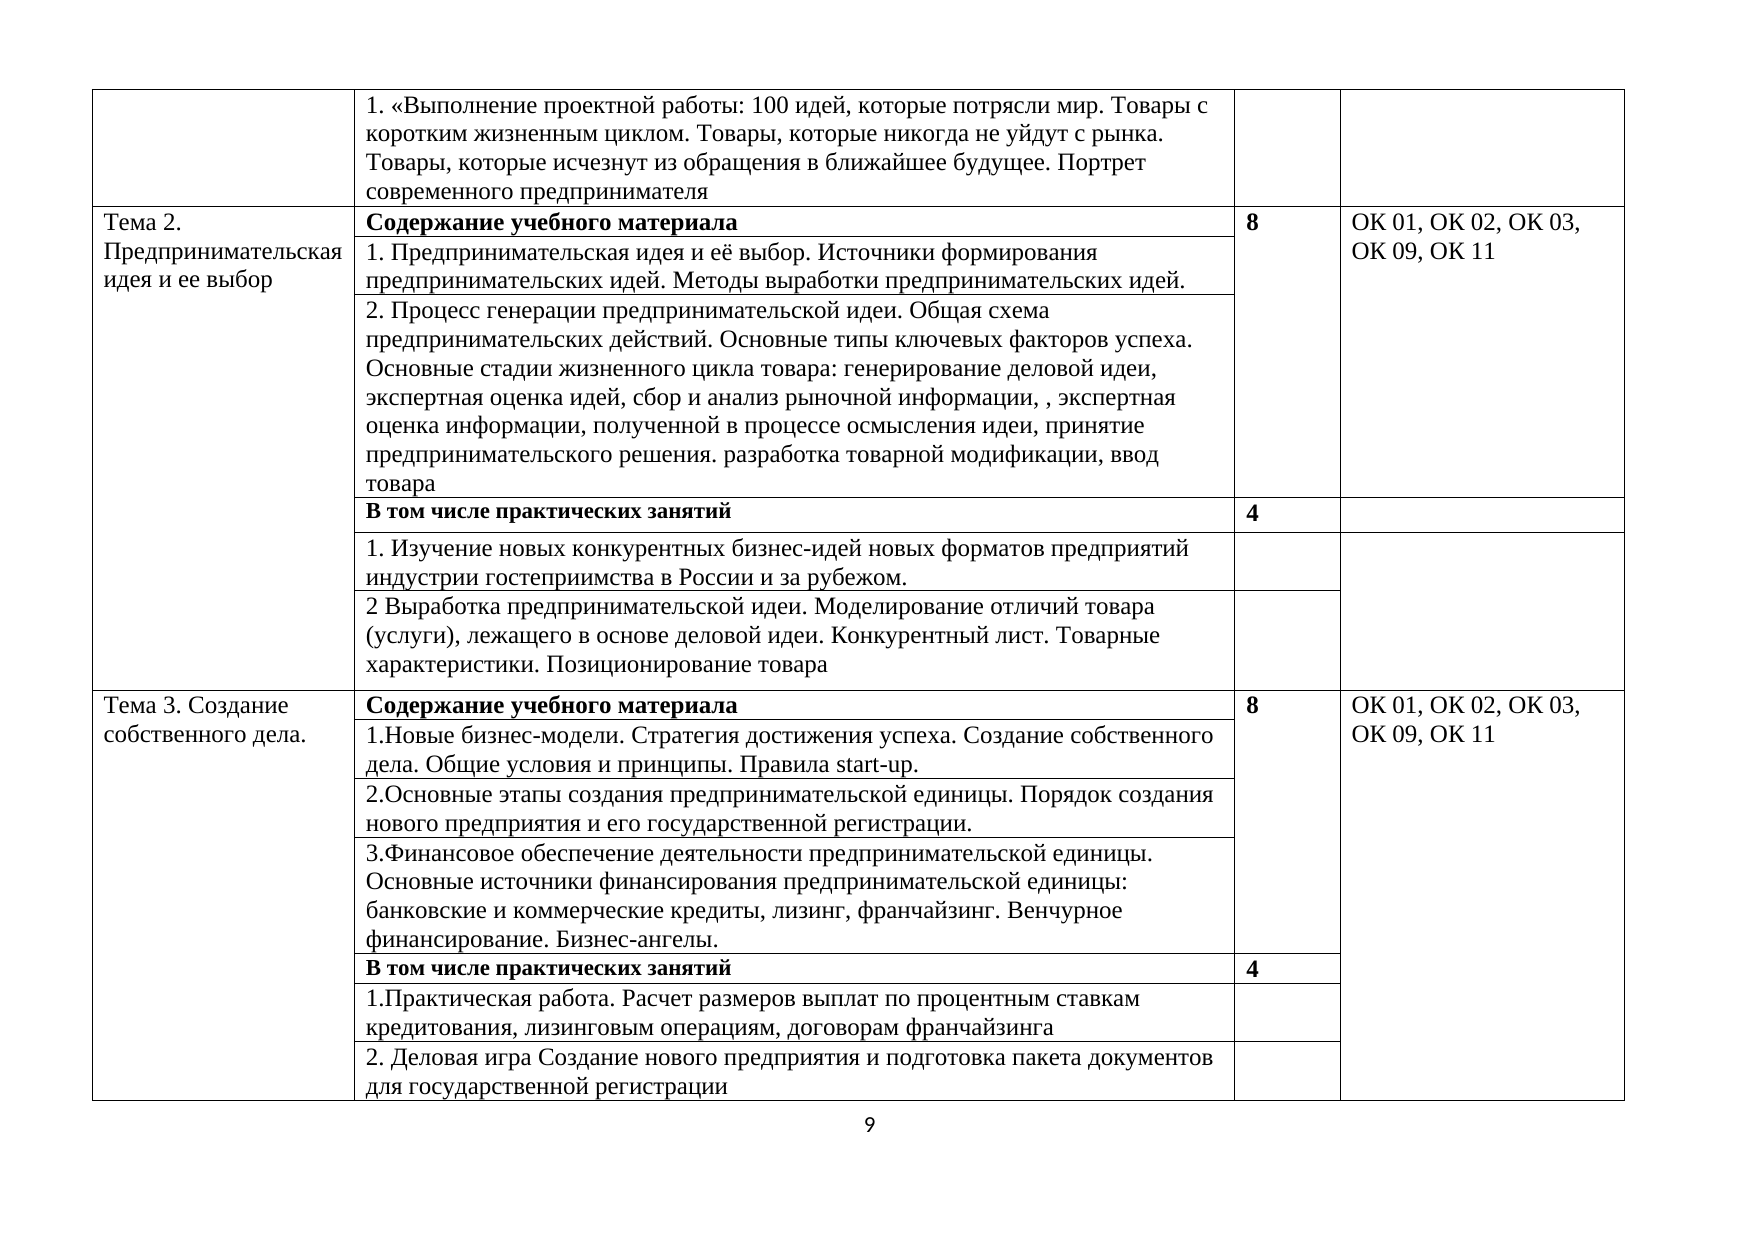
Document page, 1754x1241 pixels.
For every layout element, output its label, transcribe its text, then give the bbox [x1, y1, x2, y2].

table_cell [1341, 533, 1624, 689]
table_cell В том числе практических занятий [355, 954, 1234, 982]
table_cell ОК 01, ОК 02, ОК 03, ОК 09, ОК 11 [1341, 691, 1624, 1099]
table_cell [1235, 1042, 1340, 1099]
table_cell 2. Процесс генерации предпринимательской идеи. Общая схема предпринимательских действий. Основные типы ключевых факторов успеха. Основные стадии жизненного цикла товара: генерирование деловой идеи, экспертная оценка идей, сбор и анализ рыночной информации, , экспертная оценка информации, полученной в процессе осмысления идеи, принятие предпринимательского решения. разработка товарной модификации, ввод товара [355, 295, 1234, 497]
table_cell 2 Выработка предпринимательской идеи. Моделирование отличий товара (услуги), лежащего в основе деловой идеи. Конкурентный лист. Товарные характеристики. Позиционирование товара [355, 591, 1234, 689]
table_cell [1341, 498, 1624, 532]
table_cell 3.Финансовое обеспечение деятельности предпринимательской единицы. Основные источники финансирования предпринимательской единицы: банковские и коммерческие кредиты, лизинг, франчайзинг. Венчурное финансирование. Бизнес-ангелы. [355, 838, 1234, 953]
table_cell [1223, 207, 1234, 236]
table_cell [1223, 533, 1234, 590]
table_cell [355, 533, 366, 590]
table_cell 8 [1235, 207, 1340, 497]
table_cell Содержание учебного материала [355, 691, 1234, 719]
table_cell [1235, 533, 1340, 590]
table_cell 4 [1235, 954, 1340, 982]
table_cell 1. Предпринимательская идея и её выбор. Источники формирования предпринимательских идей. Методы выработки предпринимательских идей. [355, 237, 1234, 294]
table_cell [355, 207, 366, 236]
table_cell [1235, 90, 1340, 206]
table_cell 2.Основные этапы создания предпринимательской единицы. Порядок создания нового предприятия и его государственной регистрации. [355, 779, 1234, 837]
table_cell ОК 01, ОК 02, ОК 03, ОК 09, ОК 11 [1341, 207, 1624, 497]
table_cell 4 [1235, 498, 1340, 532]
table_cell 2. Деловая игра Создание нового предприятия и подготовка пакета документов для государственной регистрации [355, 1042, 1234, 1099]
table_cell В том числе практических занятий [355, 498, 1234, 532]
table_cell 1. «Выполнение проектной работы: 100 идей, которые потрясли мир. Товары с коротким жизненным циклом. Товары, которые никогда не уйдут с рынка. Товары, которые исчезнут из обращения в ближайшее будущее. Портрет современного предпринимателя [355, 90, 1234, 206]
table_cell [1235, 984, 1340, 1041]
table_cell 1.Новые бизнес-модели. Стратегия достижения успеха. Создание собственного дела. Общие условия и принципы. Правила start-up. [355, 720, 1234, 778]
table_cell 1.Практическая работа. Расчет размеров выплат по процентным ставкам кредитования, лизинговым операциям, договорам франчайзинга [355, 984, 1234, 1041]
table_cell Тема 2. Предпринимательская идея и ее выбор [93, 207, 354, 689]
table_cell [1235, 591, 1340, 689]
table_cell 8 [1235, 691, 1340, 953]
table_cell Тема 3. Создание собственного дела. [93, 691, 354, 1099]
